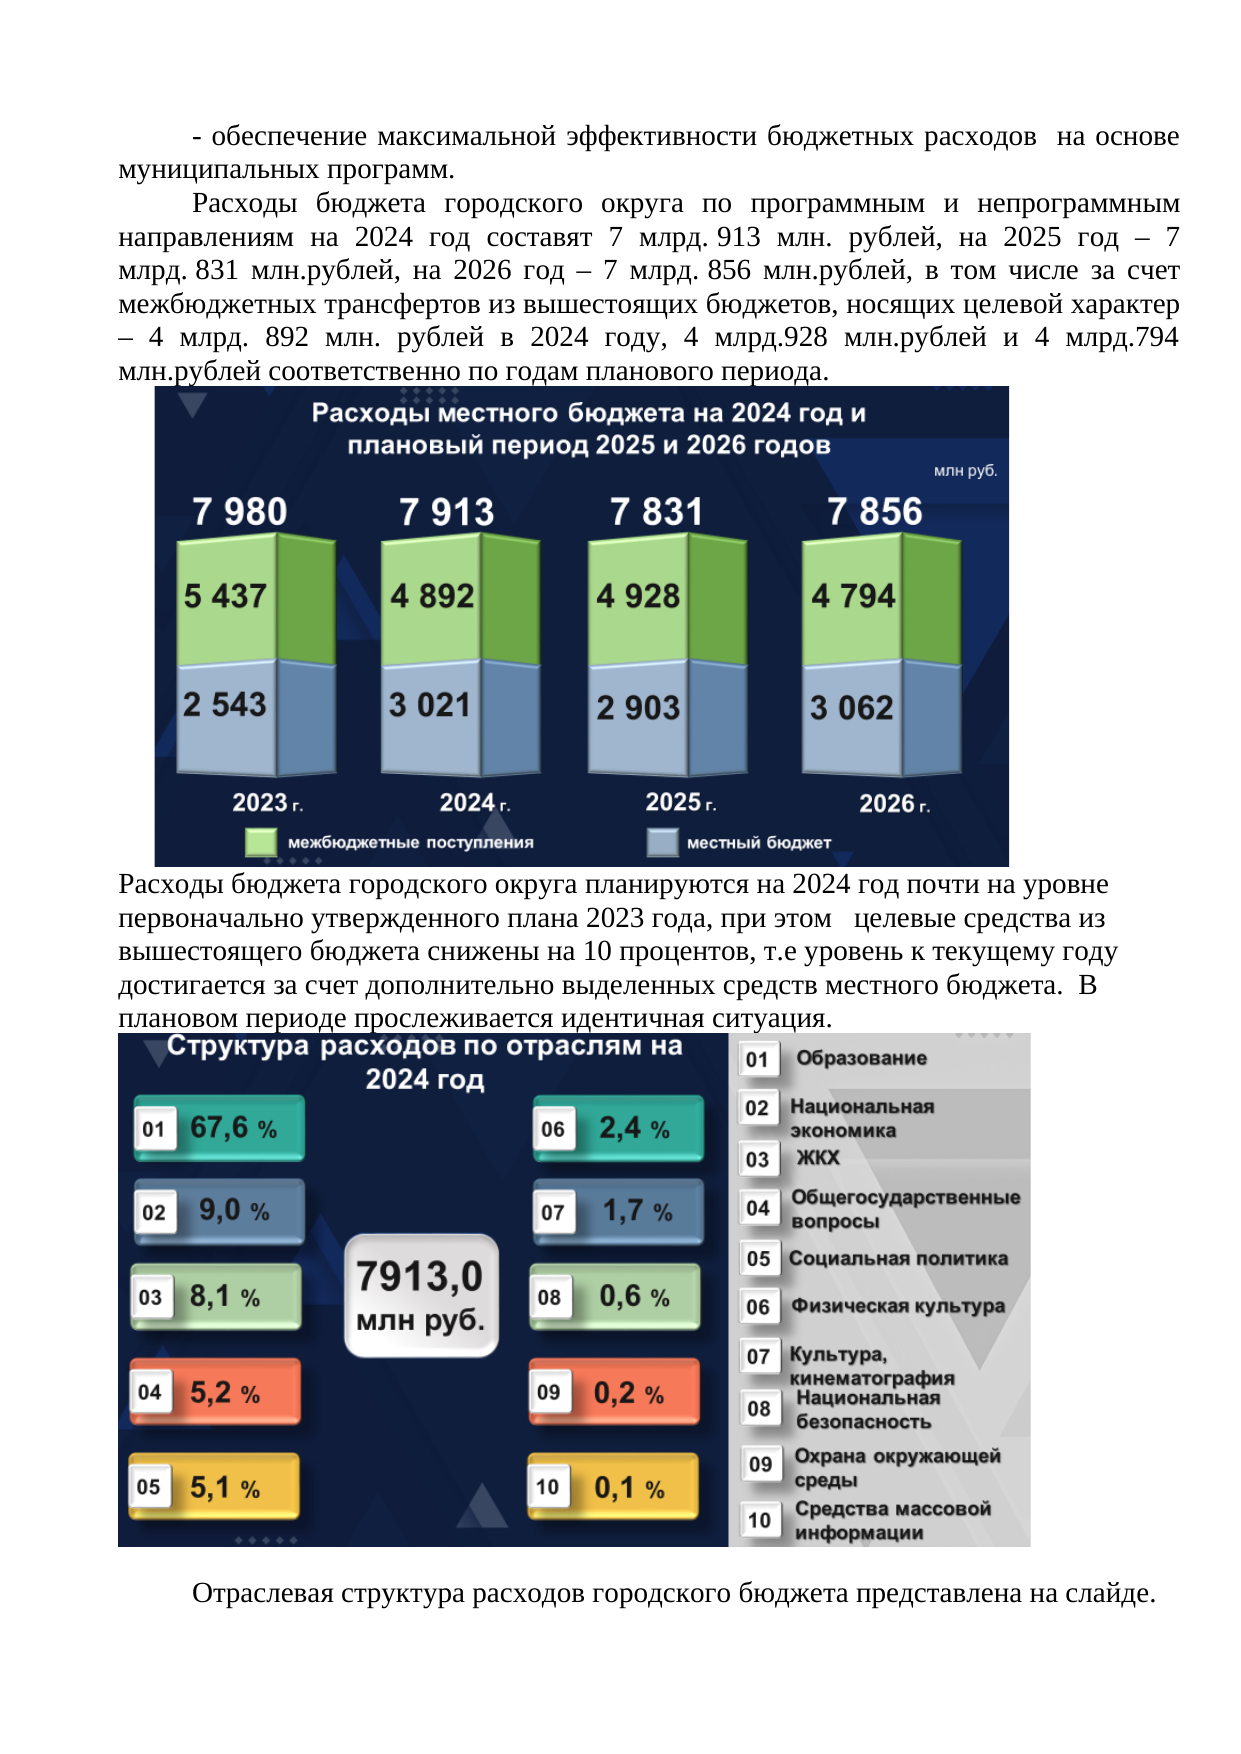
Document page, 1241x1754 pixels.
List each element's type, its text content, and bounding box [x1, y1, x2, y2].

picture [154, 386, 1010, 867]
text Отраслевая структура расходов городского бюджета представлена на слайде. [118, 1575, 1181, 1609]
picture [118, 1033, 1031, 1547]
text - обеспечение максимальной эффективности бюджетных расходов на основе муниципальных программ. [118, 118, 1181, 185]
text Расходы бюджета городского округа по программным и непрограммным направлениям на 2024 год составят 7 млрд. 913 млн. рублей, на 2025 год – 7 млрд. 831 млн.рублей, на 2026 год – 7 млрд. 856 млн.рублей, в том числе за счет межбюджетных трансфертов из вышестоящих бюджетов, носящих целевой характер – 4 млрд. 892 млн. рублей в 2024 году, 4 млрд.928 млн.рублей и 4 млрд.794 млн.рублей соответственно по годам планового периода. [118, 185, 1181, 386]
